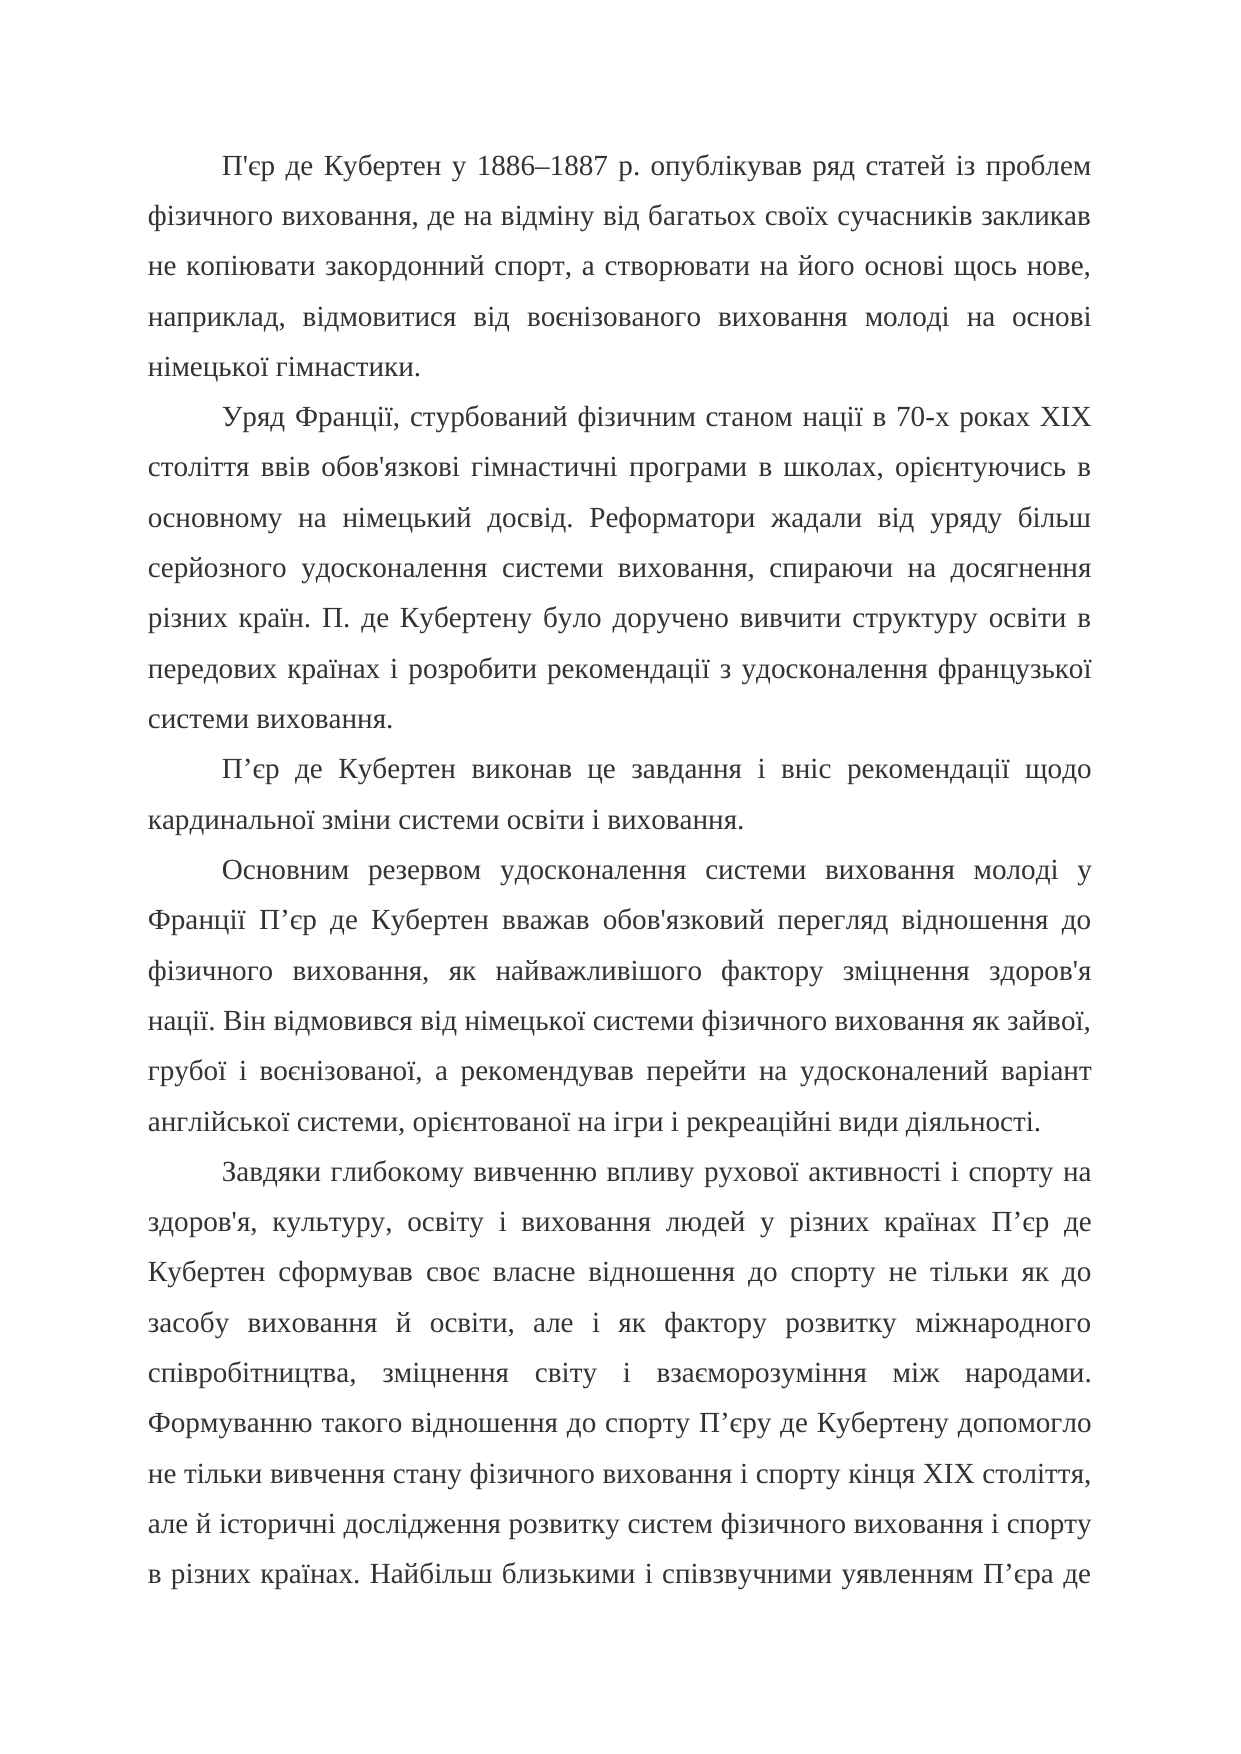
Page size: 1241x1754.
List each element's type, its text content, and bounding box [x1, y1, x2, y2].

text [148, 1154, 1092, 1590]
text П’єр де Кубертен виконав це завдання і вніс рекомендації щодо кардинальної зміни системи освіти і виховання. [148, 751, 1092, 835]
text Уряд Франції, стурбований фізичним станом нації в 70-х роках ХІХ століття ввів обов'язкові гімнастичні програми в школах, орієнтуючись в основному на німецький досвід. Реформатори жадали від уряду більш серйозного удосконалення системи виховання, спираючи на досягнення різних країн. П. де Кубертену було доручено вивчити структуру освіти в передових країнах і розробити рекомендації з удосконалення французької системи виховання. [148, 399, 1092, 735]
text П'єр де Кубертен у 1886–1887 р. опублікував ряд статей із проблем фізичного виховання, де на відміну від багатьох своїх сучасників закликав не копіювати закордонний спорт, а створювати на його основі щось нове, наприклад, відмовитися від воєнізованого виховання молоді на основі німецької гімнастики. [148, 148, 1092, 382]
text Основним резервом удосконалення системи виховання молоді у Франції П’єр де Кубертен вважав обов'язковий перегляд відношення до фізичного виховання, як найважливішого фактору зміцнення здоров'я нації. Він відмовився від німецької системи фізичного виховання як зайвої, грубої і воєнізованої, а рекомендував перейти на удосконалений варіант англійської системи, орієнтованої на ігри і рекреаційні види діяльності. [148, 852, 1092, 1137]
